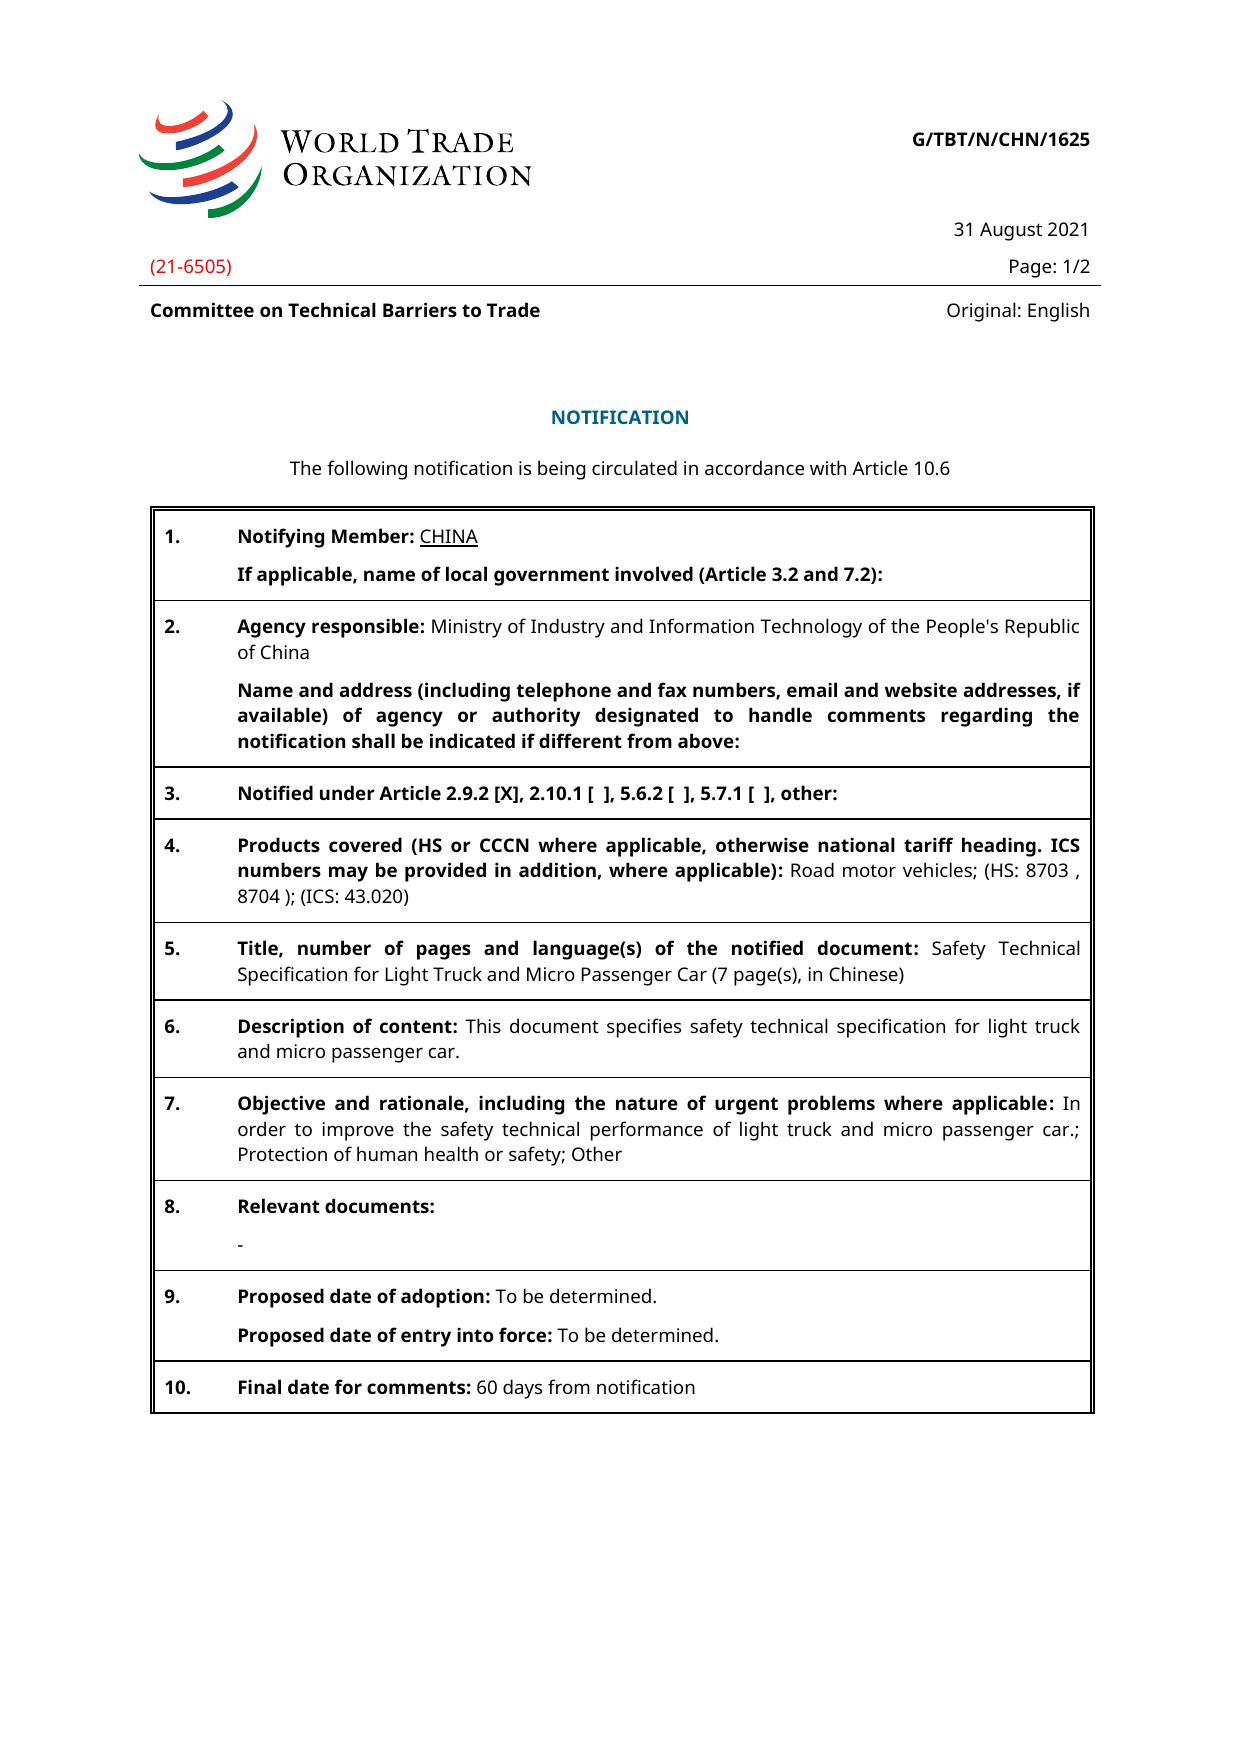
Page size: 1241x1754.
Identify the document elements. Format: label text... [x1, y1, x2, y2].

table_cell 3. [155, 768, 225, 818]
table_cell Relevant documents: - [225, 1181, 1090, 1270]
table_cell Products covered (HS or CCCN where applicable, otherwise national tariff heading. ICS numbers may be provided in addition, where applicable): Road motor vehicles; (HS: 8703 , 8704 ); (ICS: 43.020) [225, 820, 1090, 921]
table_cell 5. [155, 923, 225, 999]
table_header Notifying Member: China If applicable, name of local government involved (Article 3.2 and 7.2): [225, 511, 1090, 599]
table_cell 6. [155, 1001, 225, 1077]
table_cell 2. [155, 601, 225, 766]
table_header 1. [155, 511, 225, 599]
text The following notification is being circulated in accordance with Article 10.6 [150, 455, 1090, 481]
table_cell Final date for comments: 60 days from notification [225, 1362, 1090, 1412]
table_cell Title, number of pages and language(s) of the notified document: Safety Technical Specification for Light Truck and Micro Passenger Car (7 page(s), in Chinese) [225, 923, 1090, 999]
table_cell Proposed date of adoption: To be determined. Proposed date of entry into force: To be determined. [225, 1271, 1090, 1360]
table_cell 9. [155, 1271, 225, 1360]
table_cell 8. [155, 1181, 225, 1270]
title NOTIFICATION [150, 405, 1090, 430]
table_cell Objective and rationale, including the nature of urgent problems where applicable: In order to improve the safety technical performance of light truck and micro passenger car.; Protection of human health or safety; Other [225, 1078, 1090, 1180]
table_cell Description of content: This document specifies safety technical specification for light truck and micro passenger car. [225, 1001, 1090, 1077]
table_cell 4. [155, 820, 225, 921]
table_cell Agency responsible: Ministry of Industry and Information Technology of the People's Republic of China Name and address (including telephone and fax numbers, email and website addresses, if available) of agency or authority designated to handle comments regarding the notification shall be indicated if different from above: [225, 601, 1090, 766]
table_cell 7. [155, 1078, 225, 1180]
table_cell Notified under Article 2.9.2 [X], 2.10.1 [ ], 5.6.2 [ ], 5.7.1 [ ], other: [225, 768, 1090, 818]
table_cell 10. [155, 1362, 225, 1412]
